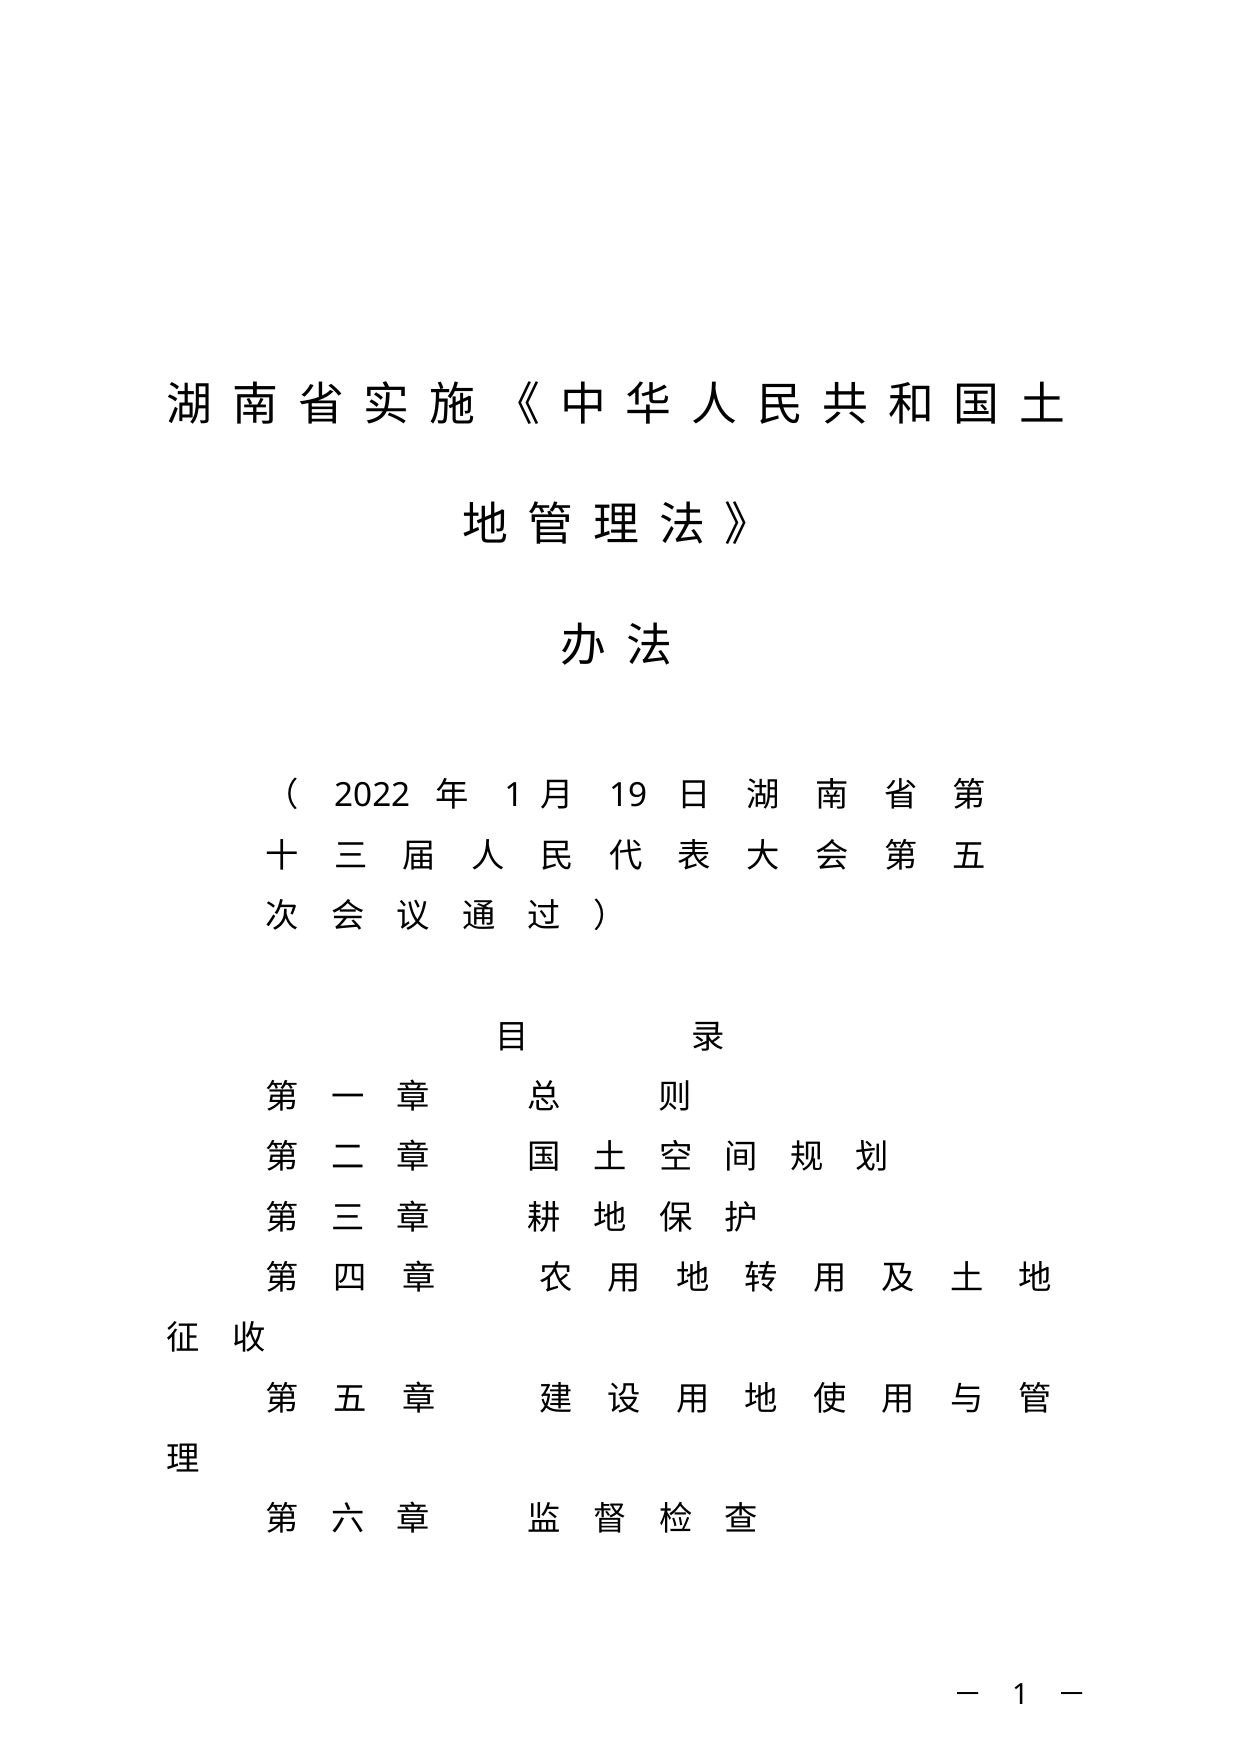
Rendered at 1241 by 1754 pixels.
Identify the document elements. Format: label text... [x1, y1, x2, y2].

text 第五章 建设用地使用与管理 [167, 1365, 1085, 1486]
text 办法 [167, 581, 1085, 702]
text 第三章 耕地保护 [167, 1184, 1085, 1245]
text （2022年1月19日湖南省第十三届人民代表大会第五次会议通过） [233, 762, 1019, 943]
text 第一章 总 则 [167, 1064, 1085, 1124]
text 目 录 [167, 1003, 1085, 1064]
text 第四章 农用地转用及土地征收 [167, 1245, 1085, 1365]
text 湖南省实施《中华人民共和国土地管理法》 [167, 340, 1085, 581]
text 第六章 监督检查 [167, 1486, 1085, 1546]
text 第二章 国土空间规划 [167, 1124, 1085, 1184]
